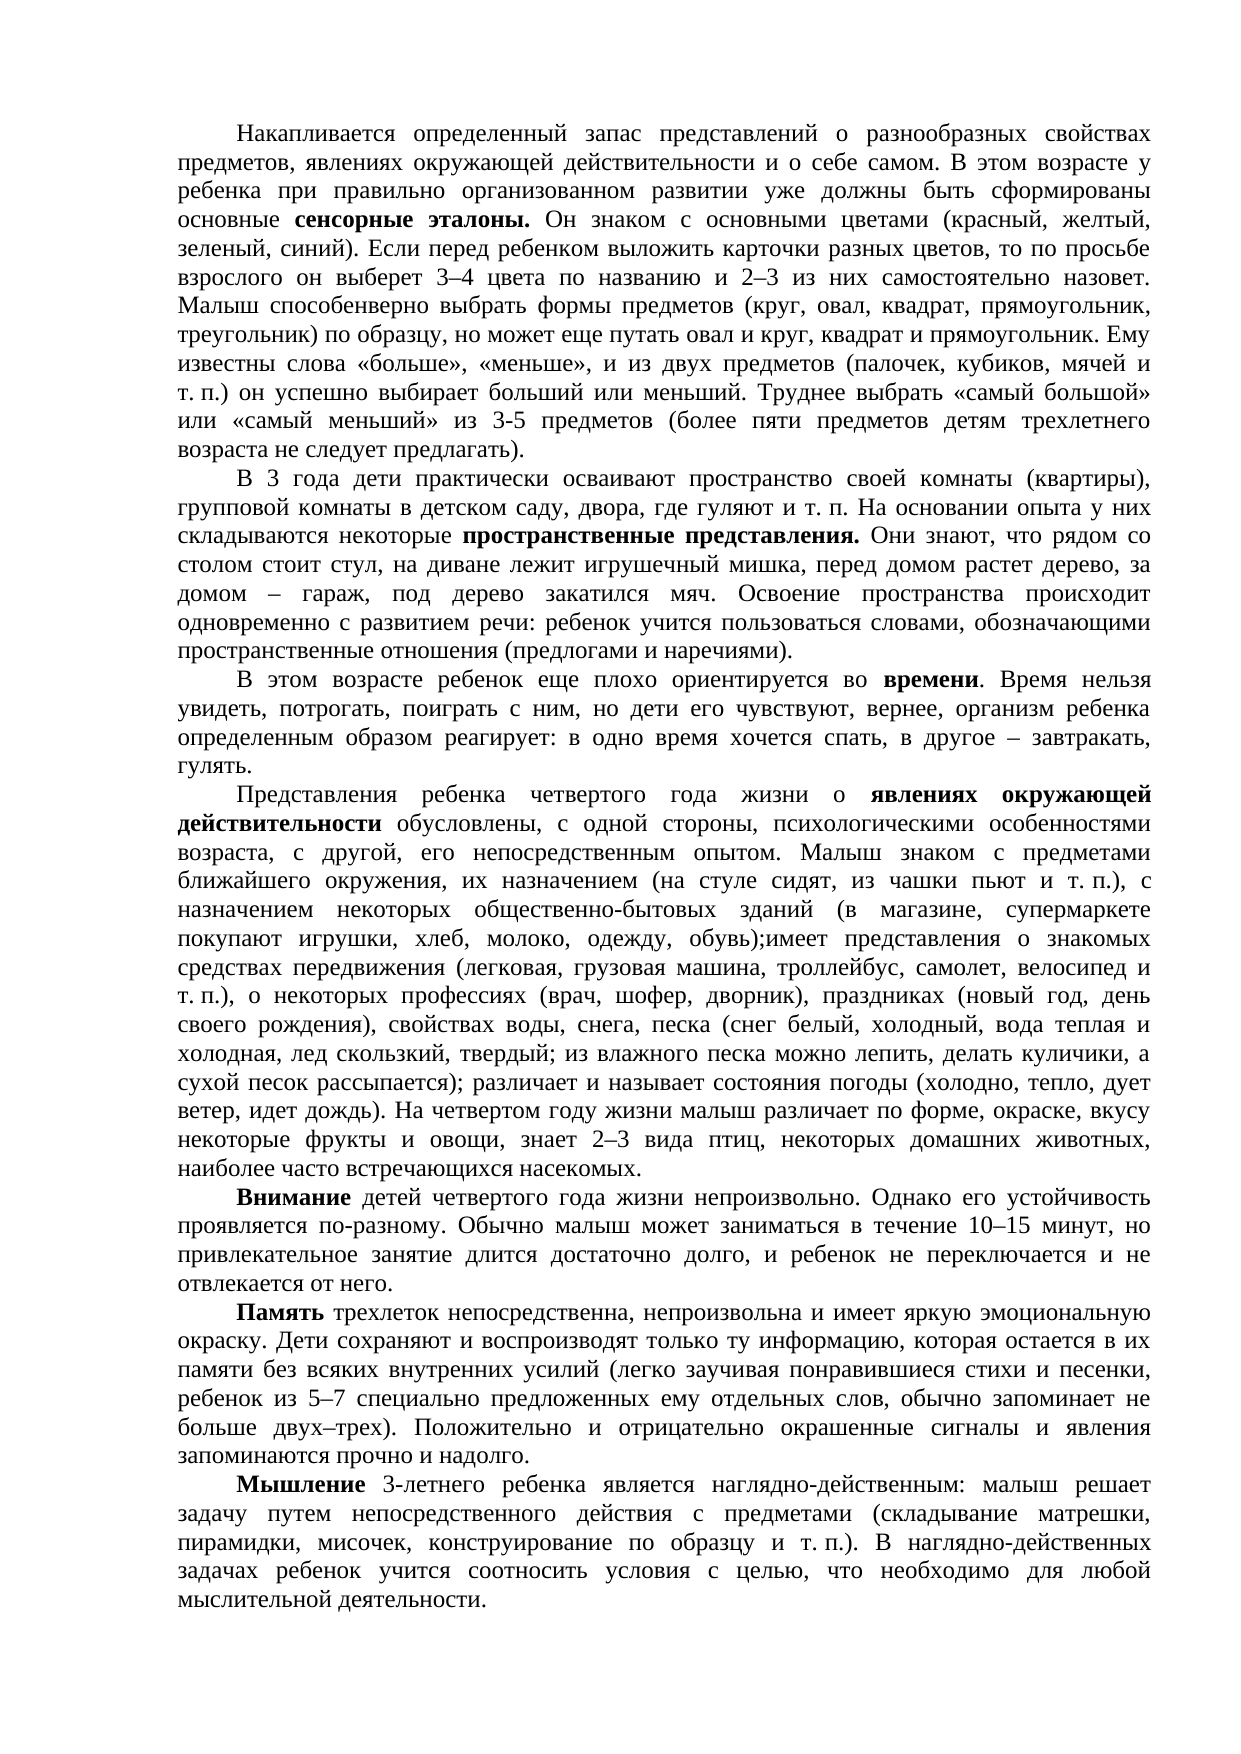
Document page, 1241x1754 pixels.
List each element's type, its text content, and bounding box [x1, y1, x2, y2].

text Память трехлеток непосредственна, непроизвольна и имеет яркую эмоциональную окраску. Дети сохраняют и воспроизводят только ту информацию, которая остается в их памяти без всяких внутренних усилий (легко заучивая понравившиеся стихи и песенки, ребенок из 5–7 специально предложенных ему отдельных слов, обычно запоминает не больше двух–трех). Положительно и отрицательно окрашенные сигналы и явления запоминаются прочно и надолго. [177, 1297, 1152, 1469]
text В 3 года дети практически осваивают пространство своей комнаты (квартиры), групповой комнаты в детском саду, двора, где гуляют и т. п. На основании опыта у них складываются некоторые пространственные представления. Они знают, что рядом со столом стоит стул, на диване лежит игрушечный мишка, перед домом растет дерево, за домом – гараж, под дерево закатился мяч. Освоение пространства происходит одновременно с развитием речи: ребенок учится пользоваться словами, обозначающими пространственные отношения (предлогами и наречиями). [177, 463, 1152, 664]
text Накапливается определенный запас представлений о разнообразных свойствах предметов, явлениях окружающей действительности и о себе самом. В этом возрасте у ребенка при правильно организованном развитии уже должны быть сформированы основные сенсорные эталоны. Он знаком с основными цветами (красный, желтый, зеленый, синий). Если перед ребенком выложить карточки разных цветов, то по просьбе взрослого он выберет 3–4 цвета по названию и 2–3 из них самостоятельно назовет. Малыш способенверно выбрать формы предметов (круг, овал, квадрат, прямоугольник, треугольник) по образцу, но может еще путать овал и круг, квадрат и прямоугольник. Ему известны слова «больше», «меньше», и из двух предметов (палочек, кубиков, мячей и т. п.) он успешно выбирает больший или меньший. Труднее выбрать «самый большой» или «самый меньший» из 3-5 предметов (более пяти предметов детям трехлетнего возраста не следует предлагать). [177, 118, 1152, 463]
text Представления ребенка четвертого года жизни о явлениях окружающей действительности обусловлены, с одной стороны, психологическими особенностями возраста, с другой, его непосредственным опытом. Малыш знаком с предметами ближайшего окружения, их назначением (на стуле сидят, из чашки пьют и т. п.), с назначением некоторых общественно-бытовых зданий (в магазине, супермаркете покупают игрушки, хлеб, молоко, одежду, обувь);имеет представления о знакомых средствах передвижения (легковая, грузовая машина, троллейбус, самолет, велосипед и т. п.), о некоторых профессиях (врач, шофер, дворник), праздниках (новый год, день своего рождения), свойствах воды, снега, песка (снег белый, холодный, вода теплая и холодная, лед скользкий, твердый; из влажного песка можно лепить, делать куличики, а сухой песок рассыпается); различает и называет состояния погоды (холодно, тепло, дует ветер, идет дождь). На четвертом году жизни малыш различает по форме, окраске, вкусу некоторые фрукты и овощи, знает 2–3 вида птиц, некоторых домашних животных, наиболее часто встречающихся насекомых. [177, 779, 1152, 1182]
text Внимание детей четвертого года жизни непроизвольно. Однако его устойчивость проявляется по-разному. Обычно малыш может заниматься в течение 10–15 минут, но привлекательное занятие длится достаточно долго, и ребенок не переключается и не отвлекается от него. [177, 1182, 1152, 1297]
text Мышление 3-летнего ребенка является наглядно-действенным: малыш решает задачу путем непосредственного действия с предметами (складывание матрешки, пирамидки, мисочек, конструирование по образцу и т. п.). В наглядно-действенных задачах ребенок учится соотносить условия с целью, что необходимо для любой мыслительной деятельности. [177, 1469, 1152, 1613]
text В этом возрасте ребенок еще плохо ориентируется во времени. Время нельзя увидеть, потрогать, поиграть с ним, но дети его чувствуют, вернее, организм ребенка определенным образом реагирует: в одно время хочется спать, в другое – завтракать, гулять. [177, 664, 1152, 779]
